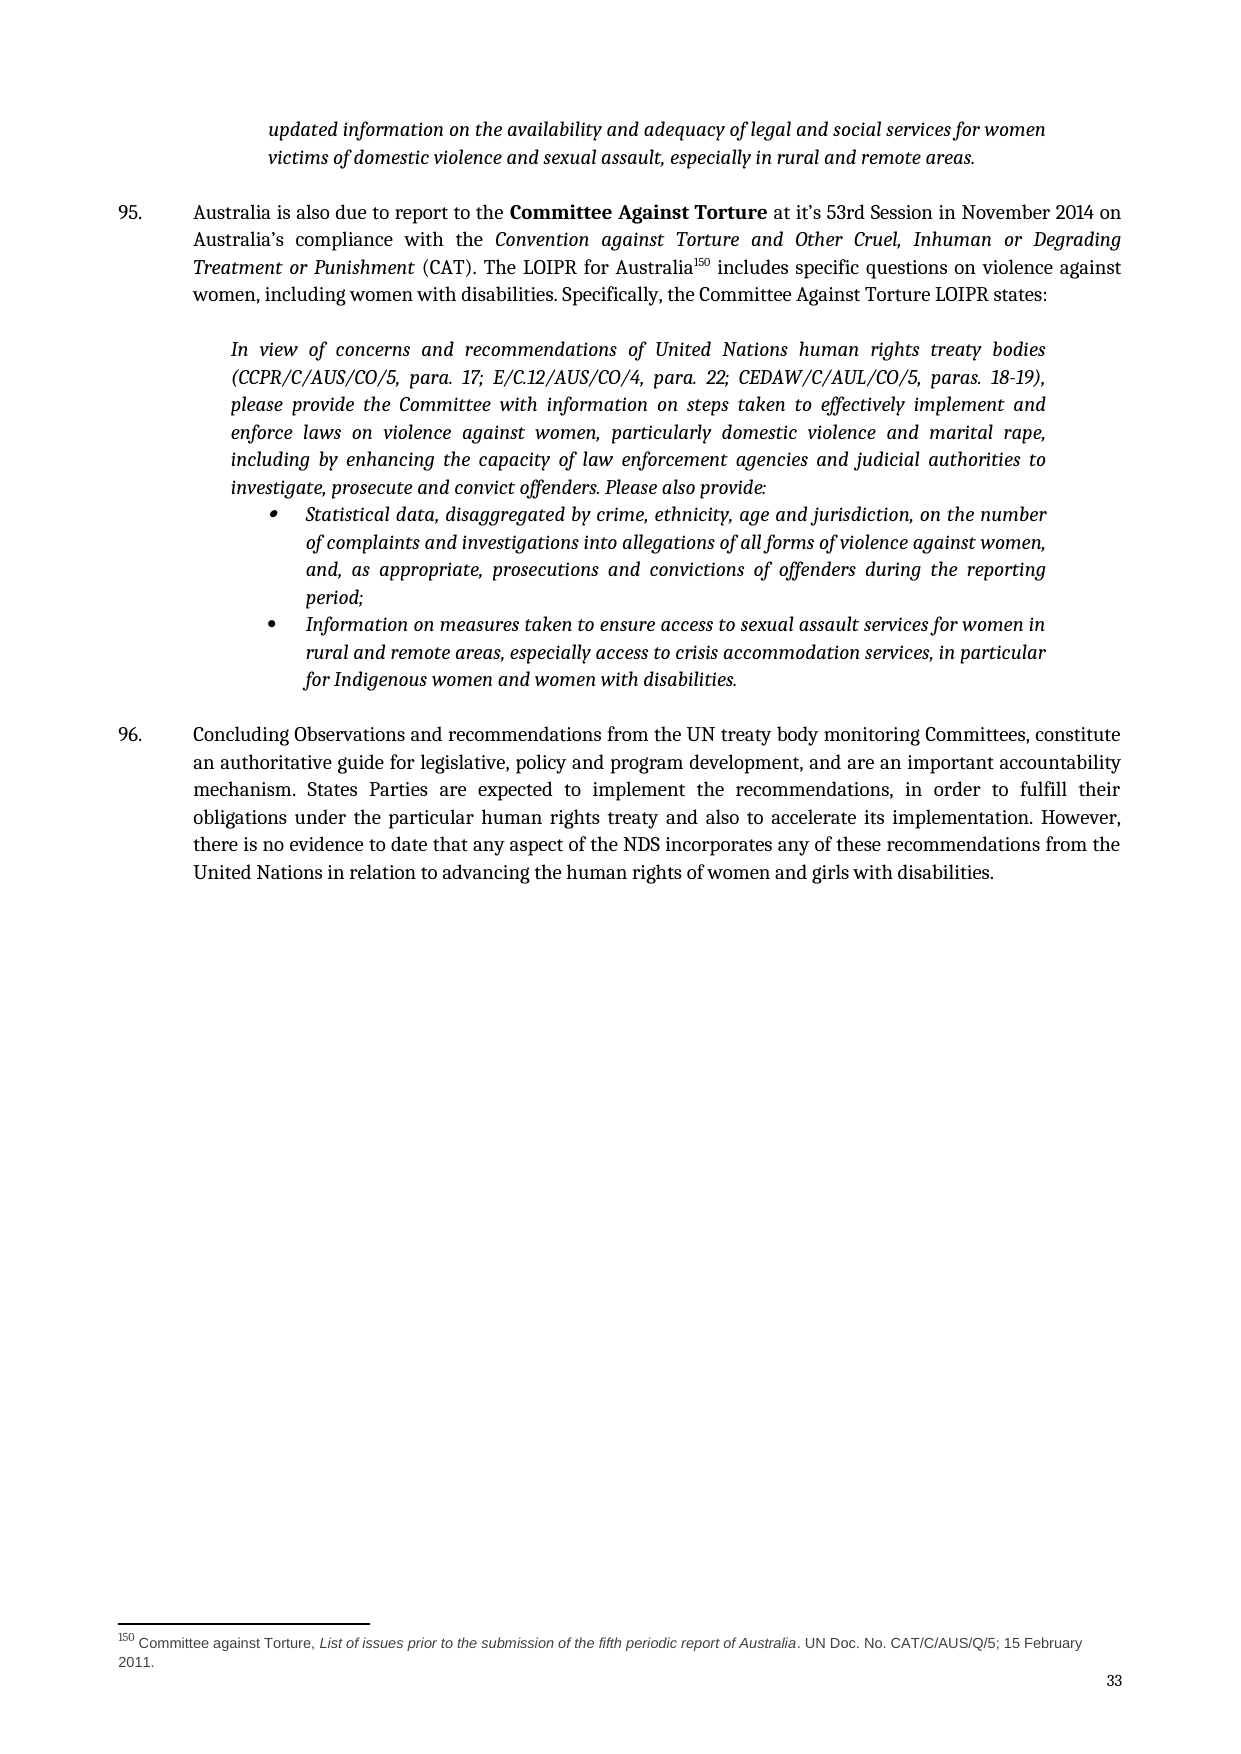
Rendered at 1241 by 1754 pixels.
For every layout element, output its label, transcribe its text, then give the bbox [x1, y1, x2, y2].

list Information on measures taken to ensure access to sexual assault services for women in rural and remote areas, especially access to crisis accommodation services, in particular for Indigenous women and women with disabilities. [268, 613, 1047, 692]
text 96. Concluding Observations and recommendations from the UN treaty body monitoring Committees, constitute an authoritative guide for legislative, policy and program development, and are an important accountability mechanism. States Parties are expected to implement the recommendations, in order to fulfill their obligations under the particular human rights treaty and also to accelerate its implementation. However, there is no evidence to date that any aspect of the NDS incorporates any of these recommendations from the United Nations in relation to advancing the human rights of women and girls with disabilities. [118, 723, 1122, 884]
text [268, 118, 1047, 169]
list Statistical data, disaggregated by crime, ethnicity, age and jurisdiction, on the number of complaints and investigations into allegations of all forms of violence against women, and, as appropriate, prosecutions and convictions of offenders during the reporting period; [268, 503, 1047, 609]
text 95. Australia is also due to report to the Committee Against Torture at it’s 53rd Session in November 2014 on Australia’s compliance with the Convention against Torture and Other Cruel, Inhuman or Degrading Treatment or Punishment (CAT). The LOIPR for Australia includes specific questions on violence against women, including women with disabilities. Specifically, the Committee Against Torture LOIPR states: [118, 201, 1122, 307]
text In view of concerns and recommendations of United Nations human rights treaty bodies (CCPR/C/AUS/CO/5, para. 17; E/C.12/AUS/CO/4, para. 22; CEDAW/C/AUL/CO/5, paras. 18-19), please provide the Committee with information on steps taken to effectively implement and enforce laws on violence against women, particularly domestic violence and marital rape, including by enhancing the capacity of law enforcement agencies and judicial authorities to investigate, prosecute and convict offenders. Please also provide: [231, 338, 1047, 499]
